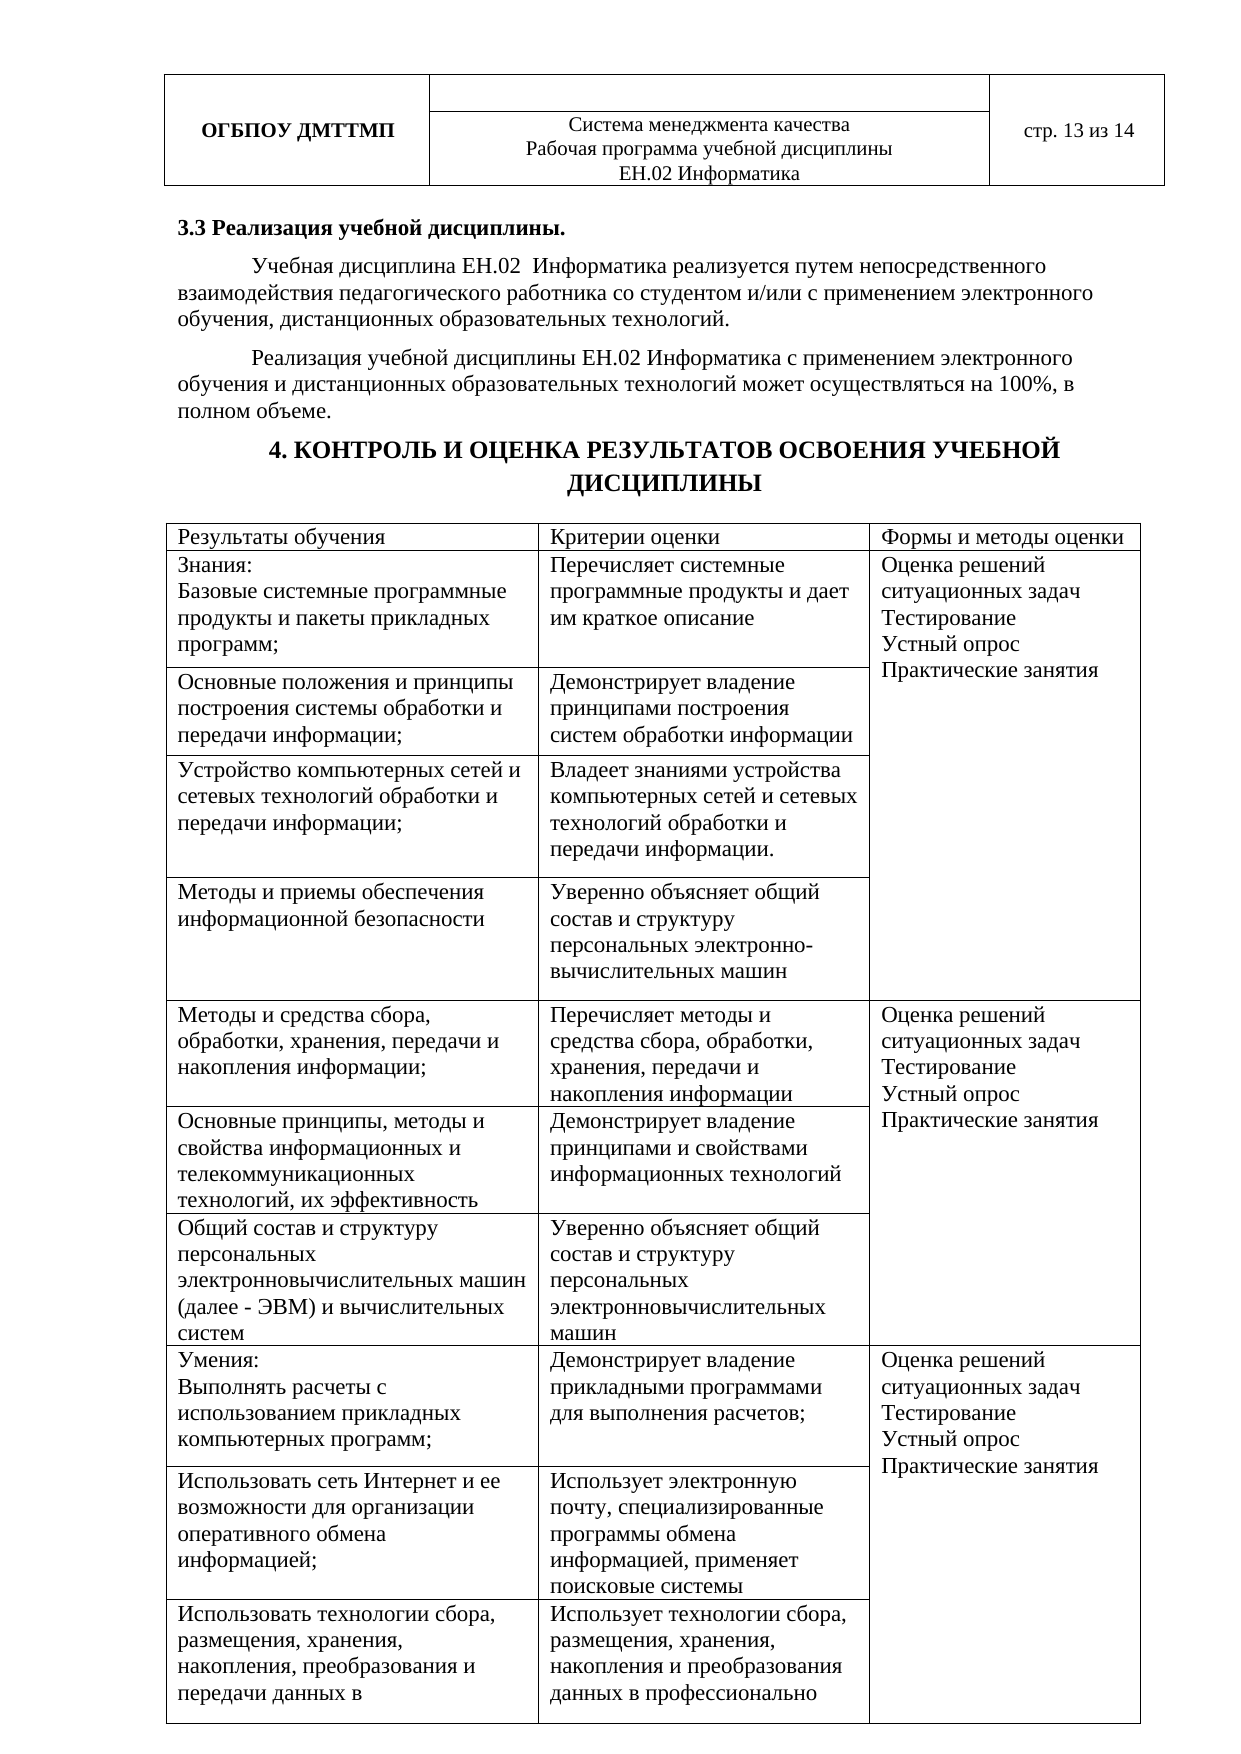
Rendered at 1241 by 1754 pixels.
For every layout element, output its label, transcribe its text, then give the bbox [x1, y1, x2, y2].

table_cell Знания: Базовые системные программные продукты и пакеты прикладных программ; [167, 551, 538, 667]
table_cell Использовать сеть Интернет и ее возможности для организации оперативного обмена информацией; [167, 1467, 538, 1599]
table_cell Демонстрирует владение принципами построения систем обработки информации [539, 668, 869, 755]
table_cell Уверенно объясняет общий состав и структуру персональных электронно-вычислительных машин [539, 878, 869, 1000]
table_header Результаты обучения [167, 524, 538, 550]
list Учебная дисциплина ЕН.02 Информатика реализуется путем непосредственного взаимодействия педагогического работника со студентом и/или с применением электронного обучения, дистанционных образовательных технологий. [177, 252, 1152, 331]
table_cell Устройство компьютерных сетей и сетевых технологий обработки и передачи информации; [167, 756, 538, 877]
table_header Формы и методы оценки [870, 524, 1140, 550]
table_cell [539, 1600, 869, 1723]
table_cell Оценка решений ситуационных задач Тестирование Устный опрос Практические занятия [870, 1001, 1140, 1345]
table_cell Использует электронную почту, специализированные программы обмена информацией, применяет поисковые системы [539, 1467, 869, 1599]
table_cell Оценка решений ситуационных задач Тестирование Устный опрос Практические занятия [870, 551, 1140, 1000]
table_cell Основные принципы, методы и свойства информационных и телекоммуникационных технологий, их эффективность [167, 1107, 538, 1213]
table_cell Методы и средства сбора, обработки, хранения, передачи и накопления информации; [167, 1001, 538, 1106]
table_cell Оценка решений ситуационных задач Тестирование Устный опрос Практические занятия [870, 1346, 1140, 1723]
list Реализация учебной дисциплины ЕН.02 Информатика с применением электронного обучения и дистанционных образовательных технологий может осуществляться на 100%, в полном объеме. [177, 344, 1152, 423]
table_cell Умения: Выполнять расчеты с использованием прикладных компьютерных программ; [167, 1346, 538, 1466]
table_cell Общий состав и структуру персональных электронновычислительных машин (далее - ЭВМ) и вычислительных систем [167, 1214, 538, 1345]
table_cell Владеет знаниями устройства компьютерных сетей и сетевых технологий обработки и передачи информации. [539, 756, 869, 877]
table_cell Перечисляет методы и средства сбора, обработки, хранения, передачи и накопления информации [539, 1001, 869, 1106]
table_cell Основные положения и принципы построения системы обработки и передачи информации; [167, 668, 538, 755]
table_cell Демонстрирует владение принципами и свойствами информационных технологий [539, 1107, 869, 1213]
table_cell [167, 1600, 538, 1723]
table_cell Демонстрирует владение прикладными программами для выполнения расчетов; [539, 1346, 869, 1466]
table_cell Уверенно объясняет общий состав и структуру персональных электронновычислительных машин [539, 1214, 869, 1345]
table_cell Перечисляет системные программные продукты и дает им краткое описание [539, 551, 869, 667]
table_header Критерии оценки [539, 524, 869, 550]
text 4. КОНТРОЛЬ И ОЦЕНКА РЕЗУЛЬТАТОВ ОСВОЕНИЯ УЧЕБНОЙ ДИСЦИПЛИНЫ [177, 436, 1152, 497]
table_cell Методы и приемы обеспечения информационной безопасности [167, 878, 538, 1000]
list 3.3 Реализация учебной дисциплины. [177, 213, 1152, 240]
